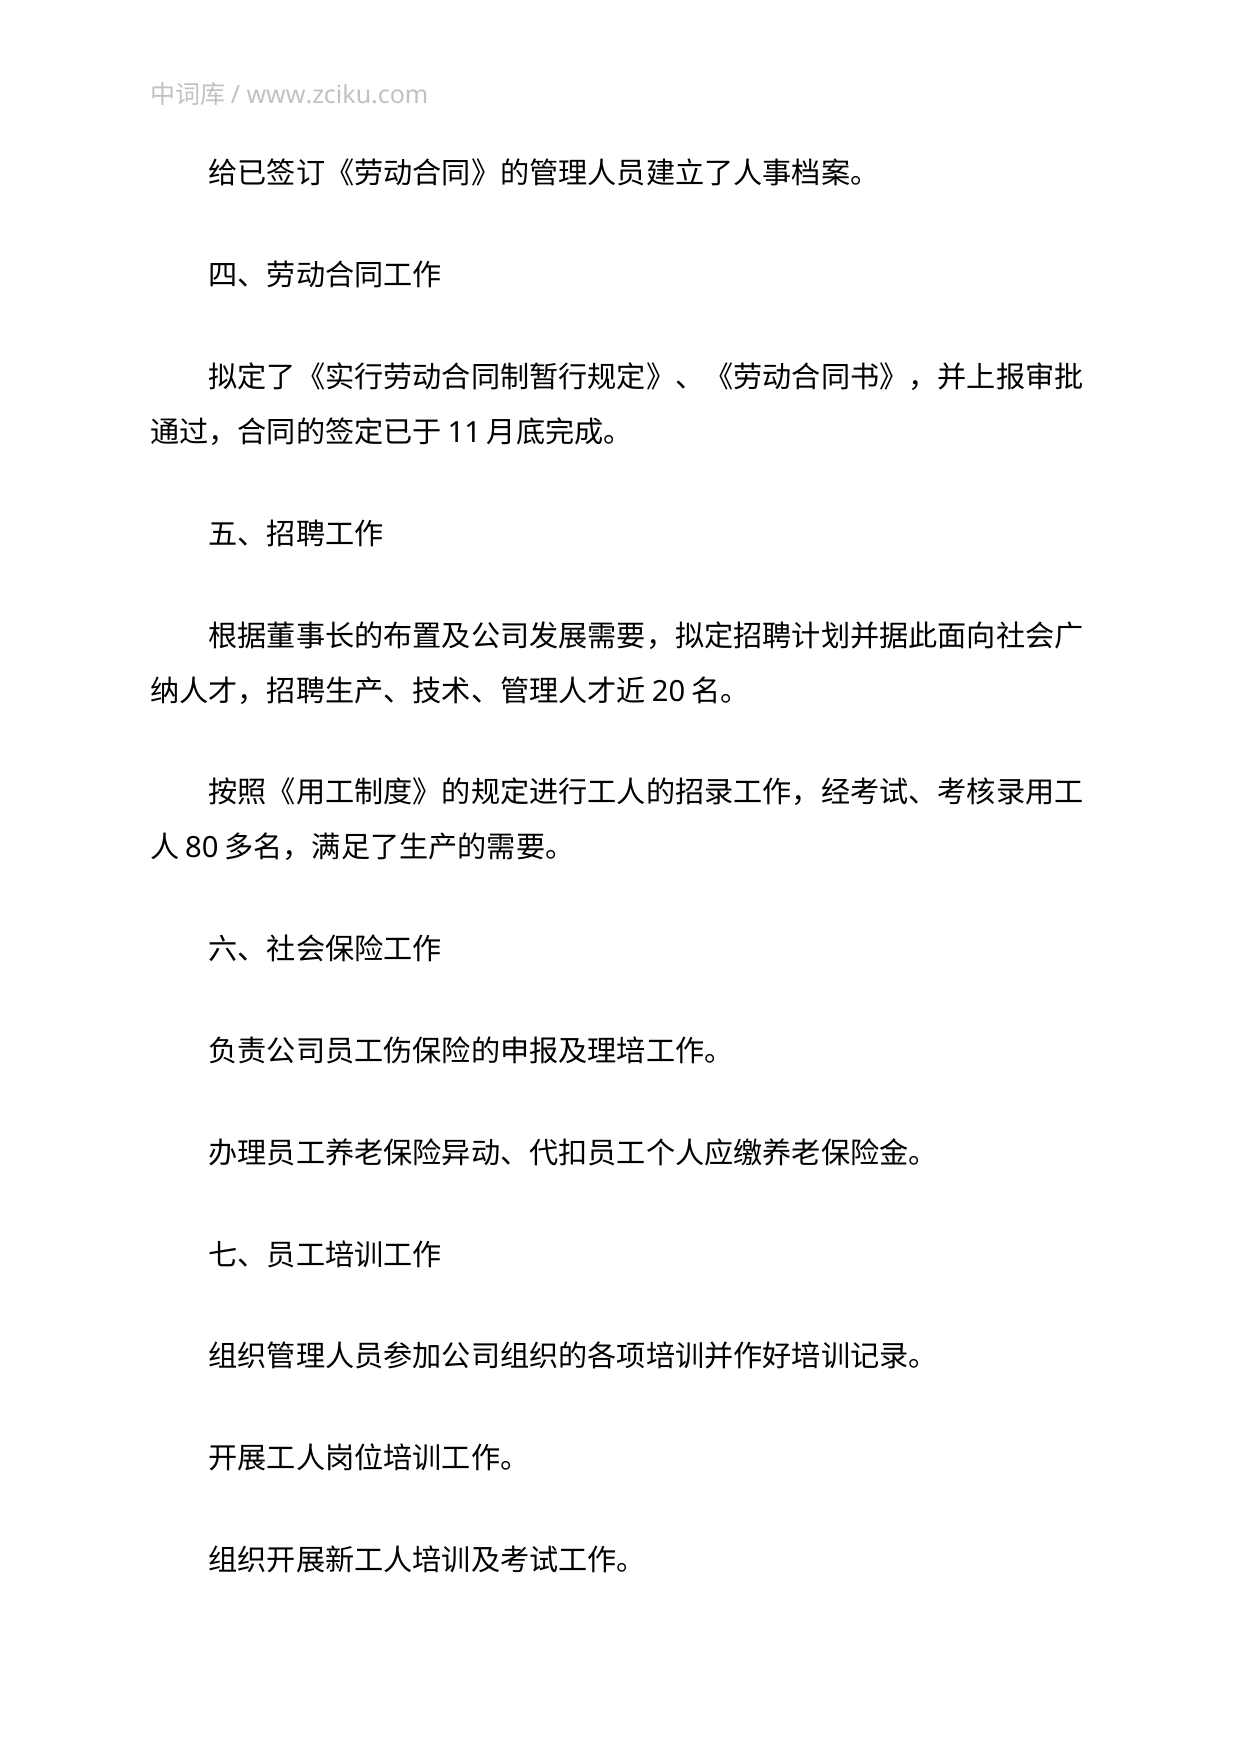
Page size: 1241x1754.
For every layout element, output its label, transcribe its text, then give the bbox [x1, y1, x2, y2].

text 办理员工养老保险异动、代扣员工个人应缴养老保险金。 [150, 1129, 1090, 1172]
text 给已签订《劳动合同》的管理人员建立了人事档案。 [150, 150, 1090, 192]
text 五、招聘工作 [150, 510, 1090, 553]
text 开展工人岗位培训工作。 [150, 1435, 1090, 1477]
text 负责公司员工伤保险的申报及理培工作。 [150, 1028, 1090, 1070]
text 组织开展新工人培训及考试工作。 [150, 1537, 1090, 1579]
text 根据董事长的布置及公司发展需要，拟定招聘计划并据此面向社会广纳人才，招聘生产、技术、管理人才近20名。 [150, 612, 1090, 709]
text 按照《用工制度》的规定进行工人的招录工作，经考试、考核录用工人80多名，满足了生产的需要。 [150, 769, 1090, 866]
text 四、劳动合同工作 [150, 252, 1090, 294]
text 七、员工培训工作 [150, 1231, 1090, 1273]
text 组织管理人员参加公司组织的各项培训并作好培训记录。 [150, 1333, 1090, 1375]
text 六、社会保险工作 [150, 926, 1090, 968]
text 拟定了《实行劳动合同制暂行规定》、《劳动合同书》，并上报审批通过，合同的签定已于11月底完成。 [150, 353, 1090, 451]
